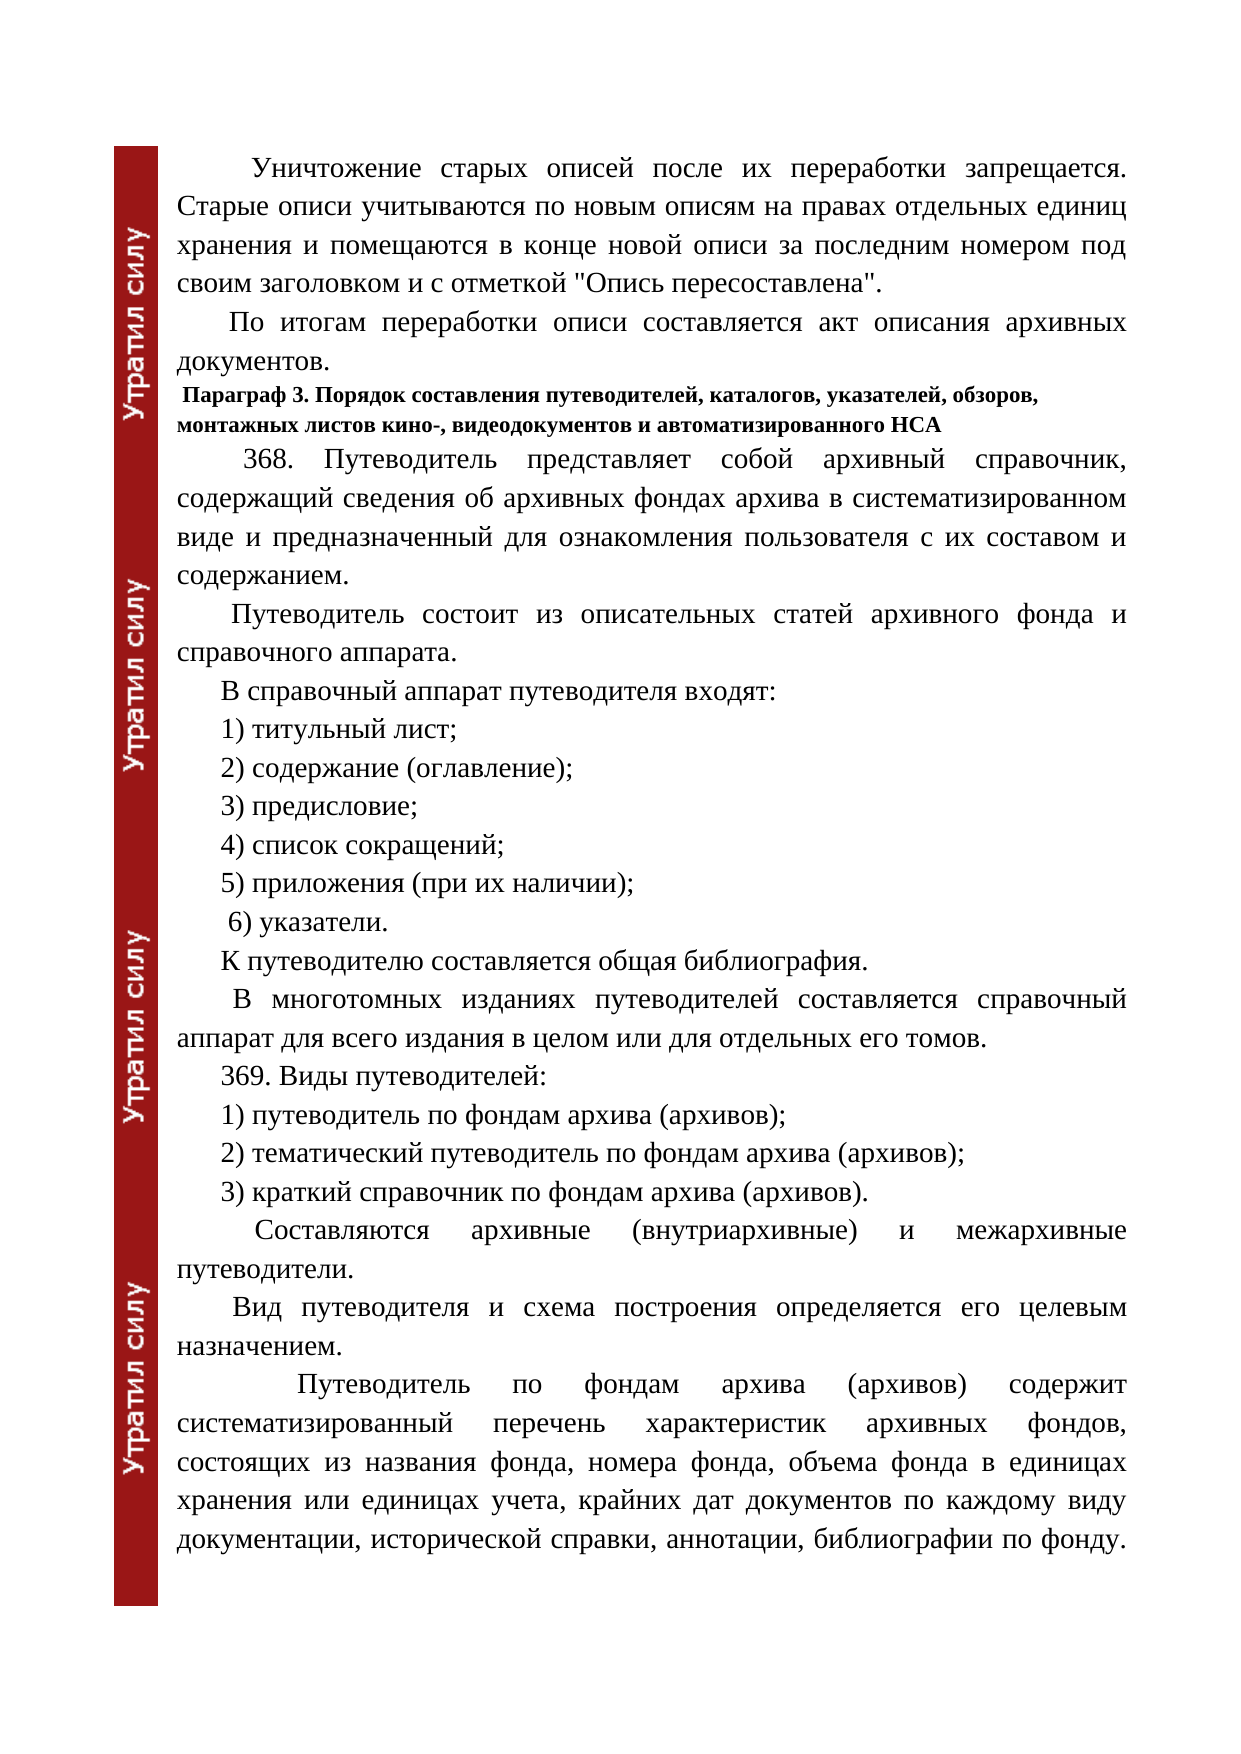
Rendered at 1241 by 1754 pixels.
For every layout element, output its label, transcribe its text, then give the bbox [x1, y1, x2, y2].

picture [114, 1130, 158, 1135]
picture [114, 1362, 158, 1367]
text Уничтожение старых описей после их переработки запрещается. Старые описи учитываются по новым описям на правах отдельных единиц хранения и помещаются в конце новой описи за последним номером под своим заголовком и с отметкой "Опись пересоставлена". [112, 150, 1128, 299]
picture [114, 745, 158, 750]
text 2) содержание (оглавление); [112, 750, 1128, 783]
text По итогам переработки описи составляется акт описания архивных документов. [112, 304, 1128, 376]
text 5) приложения (при их наличии); [112, 866, 1128, 899]
text Вид путеводителя и схема построения определяется его целевым назначением. [112, 1289, 1128, 1362]
picture [114, 706, 158, 711]
text В многотомных изданиях путеводителей составляется справочный аппарат для всего издания в целом или для отдельных его томов. [112, 981, 1128, 1053]
picture [114, 783, 158, 788]
picture [114, 591, 158, 596]
picture [114, 668, 158, 673]
text Параграф 3. Порядок составления путеводителей, каталогов, указателей, обзоров, монтажных листов кино-, видеодокументов и автоматизированного НСА [112, 381, 1128, 438]
picture [114, 1207, 158, 1212]
text 6) указатели. [112, 904, 1128, 938]
text Путеводитель состоит из описательных статей архивного фонда и справочного аппарата. [112, 596, 1128, 668]
picture [114, 861, 158, 866]
text 1) путеводитель по фондам архива (архивов); [112, 1097, 1128, 1130]
picture [114, 1169, 158, 1174]
text 368. Путеводитель представляет собой архивный справочник, содержащий сведения об архивных фондах архива в систематизированном виде и предназначенный для ознакомления пользователя с их составом и содержанием. [112, 442, 1128, 591]
text В справочный аппарат путеводителя входят: [112, 673, 1128, 706]
text К путеводителю составляется общая библиография. [112, 943, 1128, 976]
text 1) титульный лист; [112, 711, 1128, 745]
picture [114, 299, 158, 304]
picture [114, 938, 158, 943]
text 4) список сокращений; [112, 827, 1128, 861]
text 3) краткий справочник по фондам архива (архивов). [112, 1174, 1128, 1207]
picture [114, 1284, 158, 1289]
text 2) тематический путеводитель по фондам архива (архивов); [112, 1135, 1128, 1169]
picture [114, 899, 158, 904]
picture [114, 146, 158, 150]
text 3) предисловие; [112, 788, 1128, 822]
text 369. Виды путеводителей: [112, 1058, 1128, 1092]
picture [114, 438, 158, 442]
picture [114, 1053, 158, 1058]
picture [114, 1092, 158, 1097]
picture [114, 822, 158, 827]
picture [114, 976, 158, 981]
picture [114, 376, 158, 381]
picture [114, 1554, 158, 1606]
text Составляются архивные (внутриархивные) и межархивные путеводители. [112, 1212, 1128, 1284]
